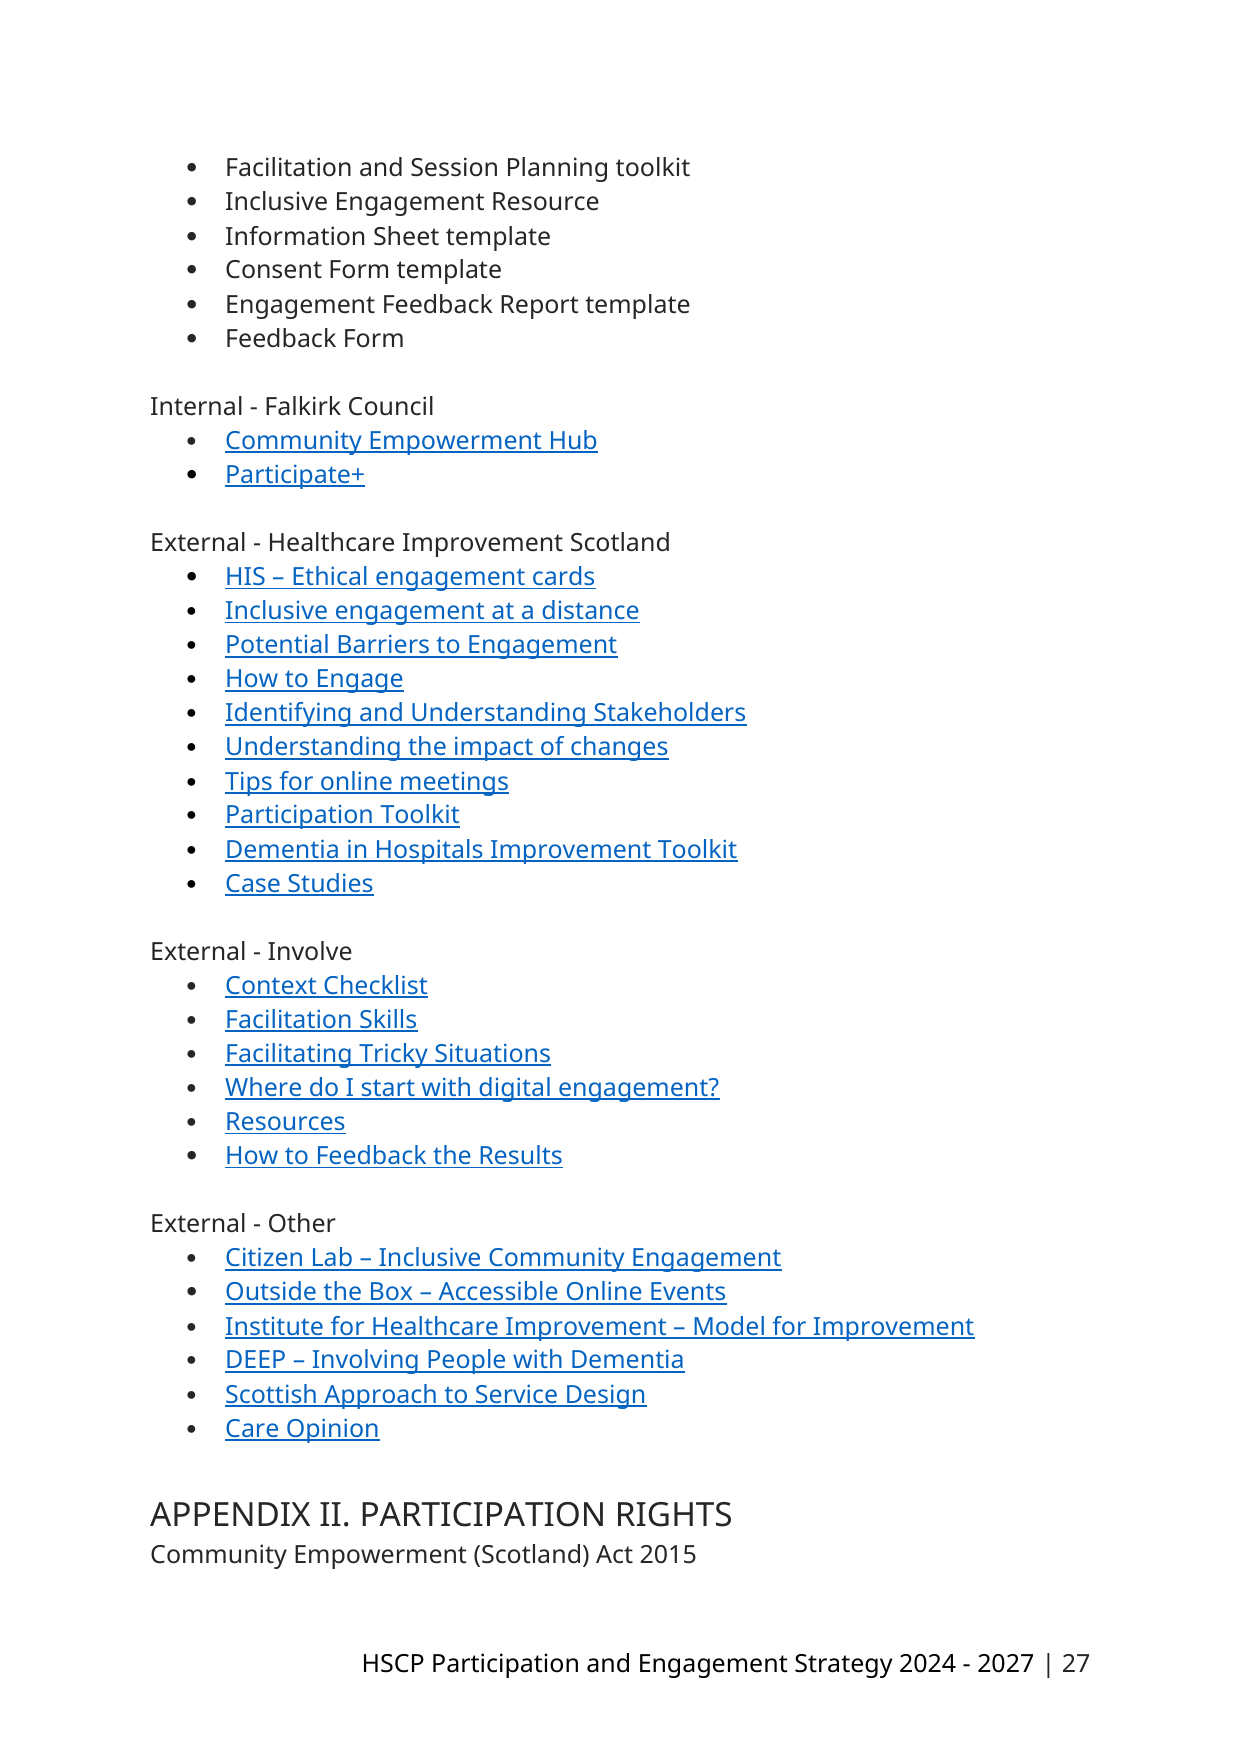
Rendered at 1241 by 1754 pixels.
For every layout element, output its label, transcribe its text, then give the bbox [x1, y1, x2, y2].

text External - Involve [150, 933, 1090, 967]
list Participate+ [187, 457, 1090, 491]
list Where do I start with digital engagement? [187, 1070, 1090, 1104]
list Case Studies [187, 865, 1090, 899]
list How to Engage [187, 661, 1090, 695]
text Internal - Falkirk Council [150, 388, 1090, 422]
list Inclusive Engagement Resource [187, 184, 1090, 218]
text External - Other [150, 1206, 1090, 1240]
list HIS – Ethical engagement cards [187, 559, 1090, 593]
list Inclusive engagement at a distance [187, 593, 1090, 627]
list Institute for Healthcare Improvement – Model for Improvement [187, 1308, 1090, 1342]
list Facilitation and Session Planning toolkit [187, 150, 1090, 184]
list Resources [187, 1104, 1090, 1138]
list Community Empowerment Hub [187, 422, 1090, 457]
list Information Sheet template [187, 218, 1090, 252]
list Scottish Approach to Service Design [187, 1376, 1090, 1410]
list Outside the Box – Accessible Online Events [187, 1274, 1090, 1308]
list Context Checklist [187, 967, 1090, 1002]
list Citizen Lab – Inclusive Community Engagement [187, 1240, 1090, 1274]
list Facilitating Tricky Situations [187, 1036, 1090, 1070]
subtitle Appendix II. Participation Rights [150, 1491, 1090, 1536]
list Identifying and Understanding Stakeholders [187, 695, 1090, 729]
list Potential Barriers to Engagement [187, 627, 1090, 661]
list Engagement Feedback Report template [187, 286, 1090, 320]
list Consent Form template [187, 252, 1090, 286]
list Care Opinion [187, 1410, 1090, 1444]
list Understanding the impact of changes [187, 729, 1090, 763]
list Tips for online meetings [187, 763, 1090, 797]
list Dementia in Hospitals Improvement Toolkit [187, 831, 1090, 865]
list DEEP – Involving People with Dementia [187, 1342, 1090, 1376]
text Community Empowerment (Scotland) Act 2015 [150, 1536, 1090, 1570]
text External - Healthcare Improvement Scotland [150, 525, 1090, 559]
list Feedback Form [187, 320, 1090, 354]
list How to Feedback the Results [187, 1138, 1090, 1172]
list Participation Toolkit [187, 797, 1090, 831]
list Facilitation Skills [187, 1002, 1090, 1036]
